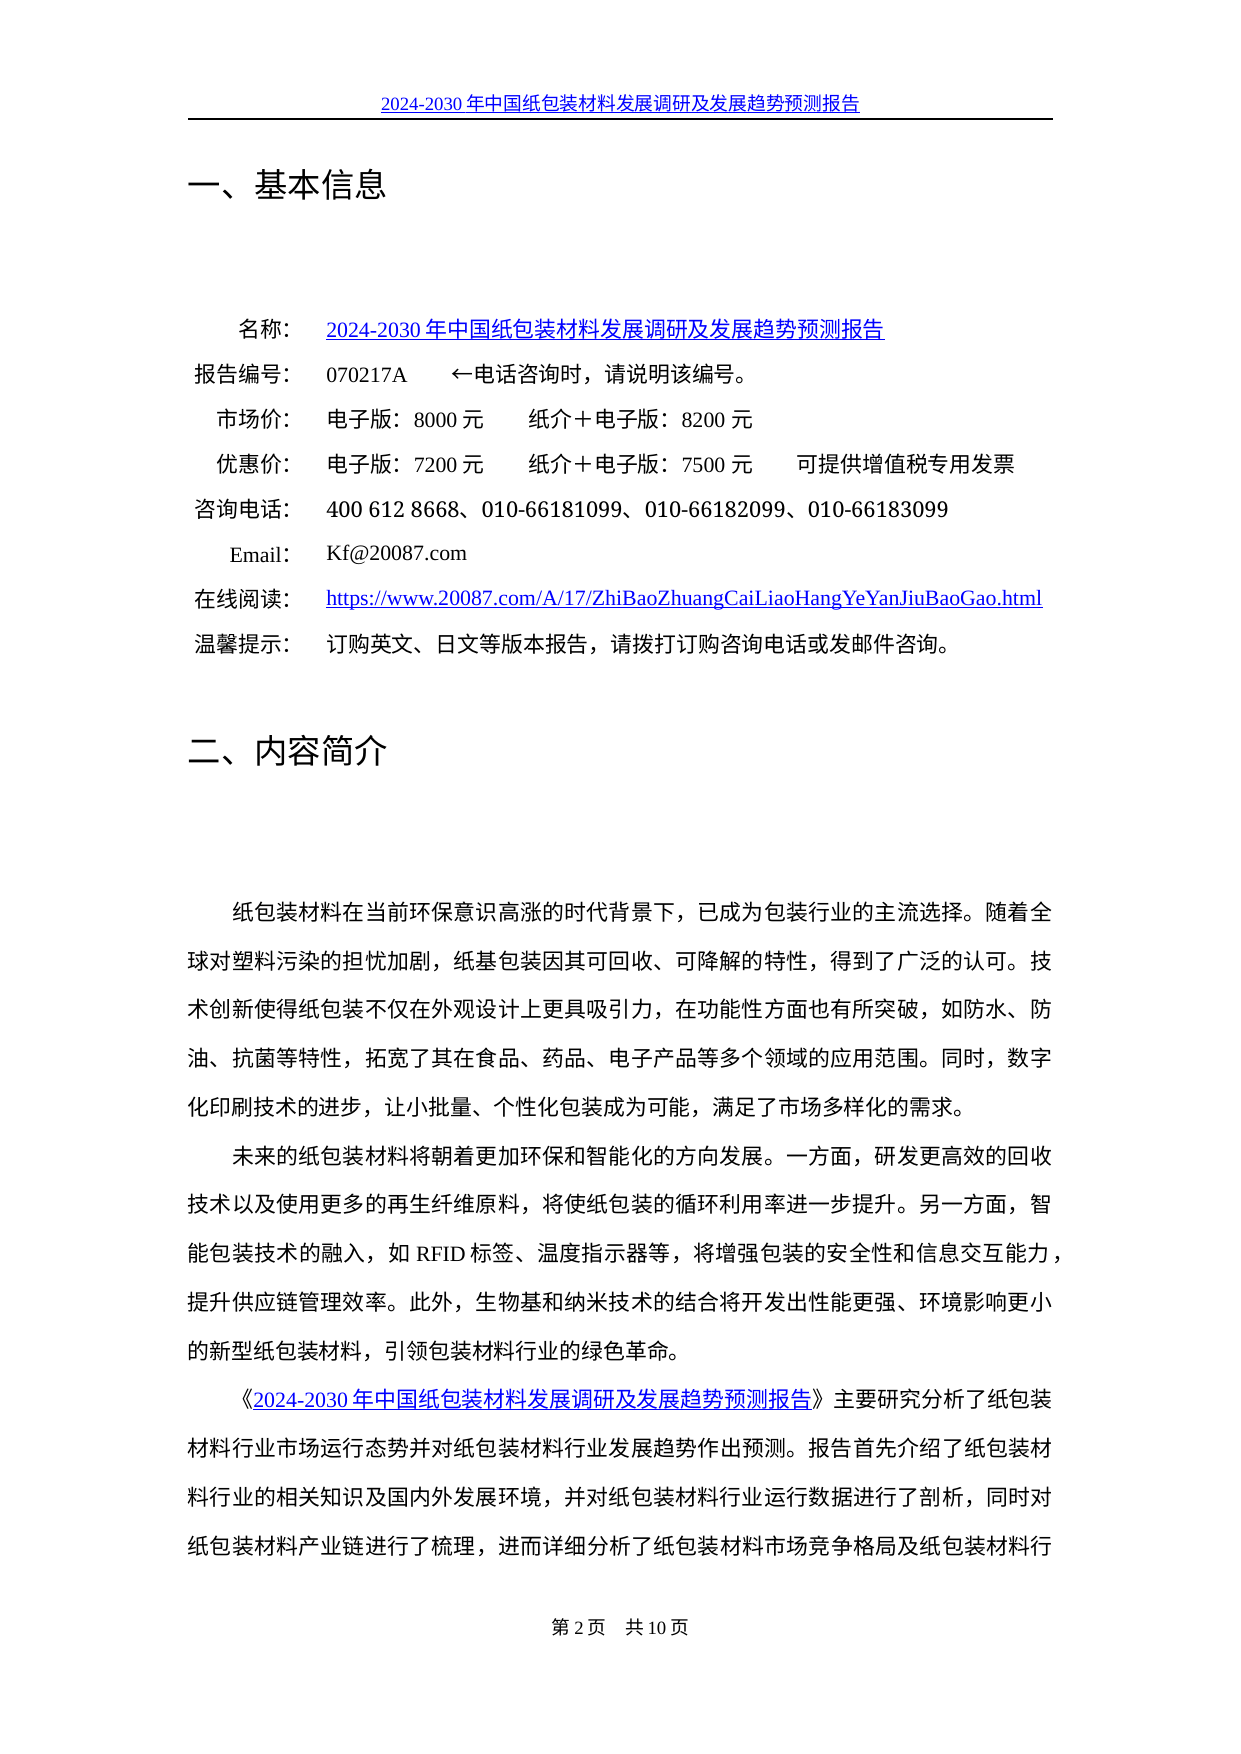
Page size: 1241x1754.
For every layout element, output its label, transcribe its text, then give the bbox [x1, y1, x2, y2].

table_cell 订购英文、日文等版本报告，请拨打订购咨询电话或发邮件咨询。 [315, 627, 1073, 672]
table_cell 市场价： [167, 402, 315, 447]
table_cell 优惠价： [167, 447, 315, 492]
table_header 2024-2030年中国纸包装材料发展调研及发展趋势预测报告 [315, 312, 1073, 357]
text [187, 894, 1053, 1561]
table_header 名称： [167, 312, 315, 357]
title 二、内容简介 [187, 717, 1053, 782]
table_cell 400 612 8668、010-66181099、010-66182099、010-66183099 [315, 492, 1073, 537]
title 一、基本信息 [187, 150, 1053, 215]
table_cell 咨询电话： [167, 492, 315, 537]
table_cell 在线阅读： [167, 582, 315, 627]
table_cell Kf@20087.com [315, 537, 1073, 582]
table_cell 电子版：8000 元 纸介＋电子版：8200 元 [315, 402, 1073, 447]
table_cell 070217A ←电话咨询时，请说明该编号。 [315, 357, 1073, 402]
table_cell 温馨提示： [167, 627, 315, 672]
table_cell 报告编号： [167, 357, 315, 402]
table_cell 电子版：7200 元 纸介＋电子版：7500 元 可提供增值税专用发票 [315, 447, 1073, 492]
table_cell Email： [167, 537, 315, 582]
table_cell [315, 582, 1073, 627]
